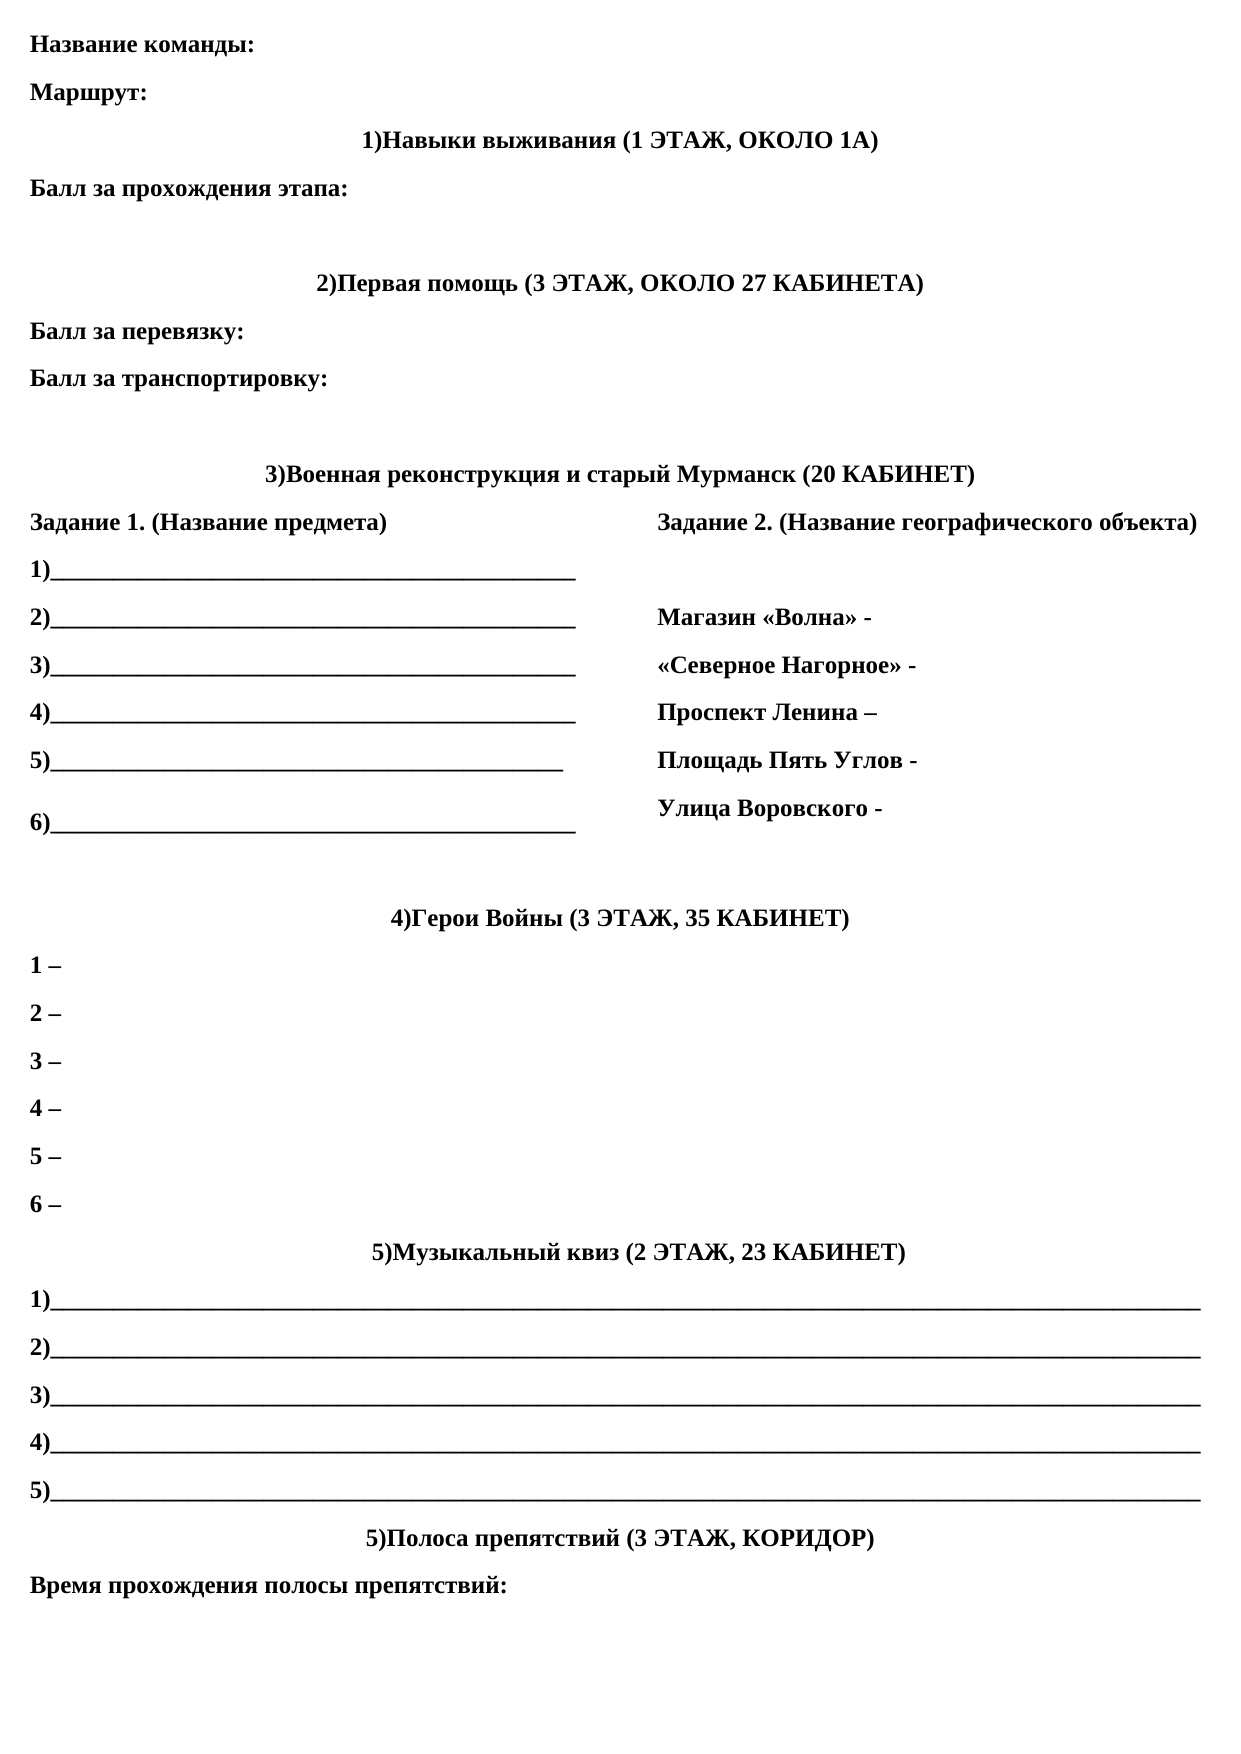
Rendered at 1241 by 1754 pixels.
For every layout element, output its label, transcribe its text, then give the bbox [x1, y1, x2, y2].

text Балл за прохождения этапа: [29, 173, 1211, 201]
text 2 – [29, 998, 1211, 1027]
text Магазин «Волна» - [657, 602, 1211, 631]
text Название команды: [29, 29, 1211, 58]
text 4 – [29, 1093, 1211, 1122]
text Балл за транспортировку: [29, 363, 1211, 392]
text 5)Полоса препятствий (3 ЭТАЖ, КОРИДОР) [29, 1523, 1211, 1552]
text Площадь Пять Углов - [657, 745, 1211, 774]
text 5)_________________________________________ 6)__________________________________________ [29, 745, 583, 836]
text 1)__________________________________________ [29, 554, 583, 583]
text «Северное Нагорное» - [657, 650, 1211, 678]
text 1 – [29, 950, 1211, 979]
text 4)__________________________________________ [29, 697, 583, 726]
text 4)Герои Войны (3 ЭТАЖ, 35 КАБИНЕТ) [29, 903, 1211, 931]
text 5 – [29, 1141, 1211, 1170]
text 1)Навыки выживания (1 ЭТАЖ, ОКОЛО 1А) [29, 125, 1211, 154]
text 2)____________________________________________________________________________________________ [29, 1332, 1211, 1361]
text 5)____________________________________________________________________________________________ [29, 1475, 1211, 1504]
text Проспект Ленина – [657, 697, 1211, 726]
text 1)____________________________________________________________________________________________ [29, 1284, 1211, 1313]
text 2)__________________________________________ [29, 602, 583, 631]
text Маршрут: [29, 77, 1211, 106]
text Задание 1. (Название предмета) [29, 507, 583, 535]
text Время прохождения полосы препятствий: [29, 1571, 1211, 1599]
text Задание 2. (Название географического объекта) [657, 507, 1211, 535]
list 5)Музыкальный квиз (2 ЭТАЖ, 23 КАБИНЕТ) [67, 1237, 1211, 1265]
text 3)Военная реконструкция и старый Мурманск (20 КАБИНЕТ) [29, 459, 1211, 488]
text Балл за перевязку: [29, 316, 1211, 344]
text 3 – [29, 1046, 1211, 1074]
text 3)__________________________________________ [29, 650, 583, 678]
text 2)Первая помощь (3 ЭТАЖ, ОКОЛО 27 КАБИНЕТА) [29, 268, 1211, 297]
text 4)____________________________________________________________________________________________ [29, 1427, 1211, 1456]
text 6 – [29, 1189, 1211, 1218]
text 3)____________________________________________________________________________________________ [29, 1380, 1211, 1408]
text Улица Воровского - [657, 793, 1211, 822]
